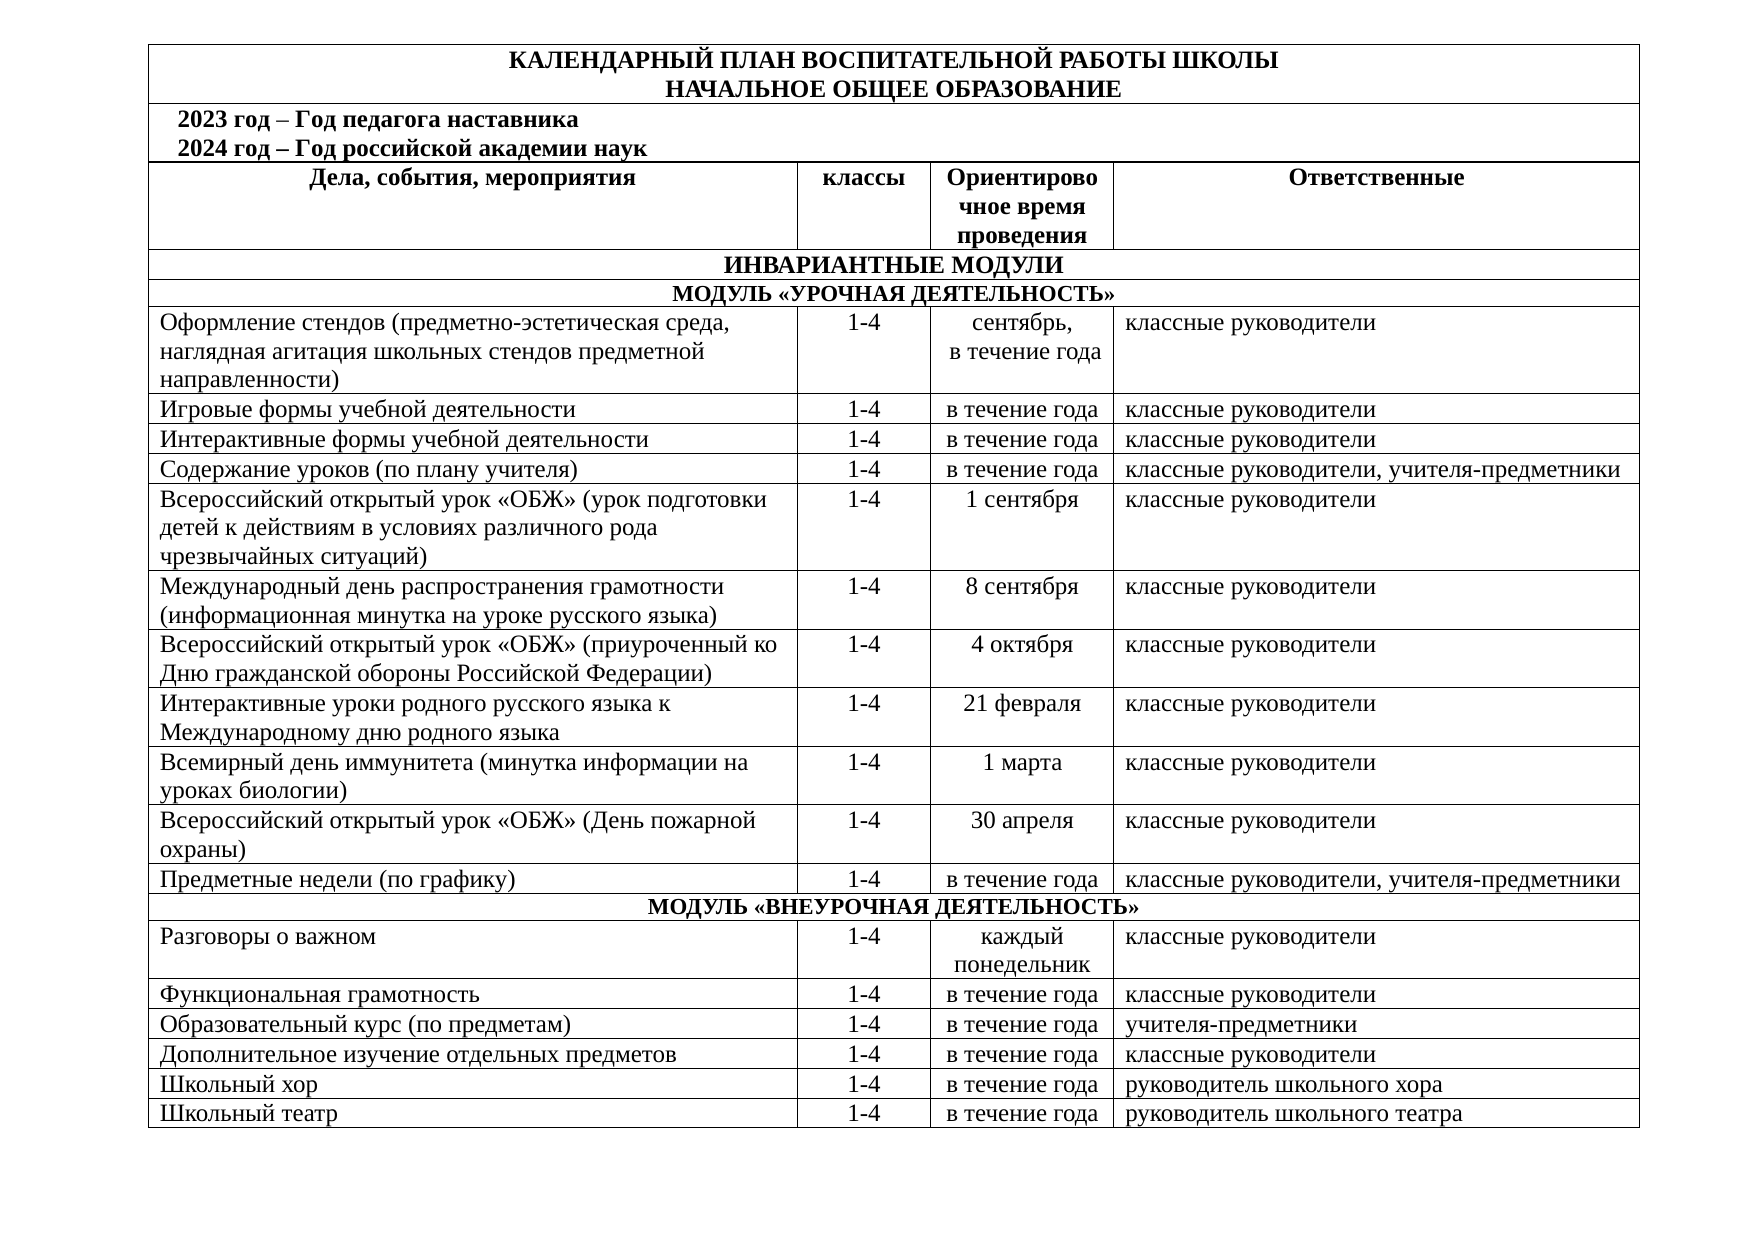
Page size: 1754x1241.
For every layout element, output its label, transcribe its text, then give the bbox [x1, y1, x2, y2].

table_cell в течение года [931, 454, 1113, 483]
table_cell классные руководители [1114, 571, 1639, 628]
table_cell в течение года [931, 394, 1113, 423]
table_cell классы [798, 163, 930, 249]
table_cell 8 сентября [931, 571, 1113, 628]
table_cell Школьный хор [149, 1069, 797, 1097]
table_cell 1-4 [798, 394, 930, 423]
table_cell 1-4 [798, 688, 930, 746]
table_cell классные руководители [1114, 921, 1639, 978]
table_cell 4 октября [931, 630, 1113, 687]
table_cell классные руководители [1114, 747, 1639, 804]
table_cell 1-4 [798, 571, 930, 628]
table_cell Дополнительное изучение отдельных предметов [149, 1039, 797, 1068]
table_cell руководитель школьного театра [1114, 1099, 1639, 1127]
table_cell Оформление стендов (предметно-эстетическая среда, наглядная агитация школьных стендов предметной направленности) [149, 307, 797, 393]
table_cell классные руководители, учителя-предметники [1114, 864, 1639, 892]
table_cell 1-4 [798, 424, 930, 453]
table_cell классные руководители [1114, 630, 1639, 687]
table_cell 1-4 [798, 1039, 930, 1068]
table_cell Разговоры о важном [149, 921, 797, 978]
table_cell Ориентировочное время проведения [931, 163, 1113, 249]
table_cell учителя-предметники [1114, 1009, 1639, 1038]
table_cell классные руководители, учителя-предметники [1114, 454, 1639, 483]
table_cell Школьный театр [149, 1099, 797, 1127]
table_cell МОДУЛЬ «ВНЕУРОЧНАЯ ДЕЯТЕЛЬНОСТЬ» [149, 894, 1639, 920]
table_cell 1-4 [798, 1009, 930, 1038]
table_cell классные руководители [1114, 688, 1639, 746]
table_cell Всероссийский открытый урок «ОБЖ» (День пожарной охраны) [149, 805, 797, 863]
table_cell в течение года [931, 424, 1113, 453]
table_cell классные руководители [1114, 424, 1639, 453]
table_cell в течение года [931, 1069, 1113, 1097]
table_cell МОДУЛЬ «УРОЧНАЯ ДЕЯТЕЛЬНОСТЬ» [149, 280, 1639, 306]
table_cell Содержание уроков (по плану учителя) [149, 454, 797, 483]
table_cell 1-4 [798, 864, 930, 892]
table_cell 1 марта [931, 747, 1113, 804]
table_cell 1-4 [798, 747, 930, 804]
table_cell 1-4 [798, 1099, 930, 1127]
table_cell 1-4 [798, 454, 930, 483]
table_cell в течение года [931, 1009, 1113, 1038]
table_cell сентябрь, в течение года [931, 307, 1113, 393]
table_cell каждый понедельник [931, 921, 1113, 978]
table_cell Функциональная грамотность [149, 979, 797, 1008]
table_cell Всероссийский открытый урок «ОБЖ» (урок подготовки детей к действиям в условиях различного рода чрезвычайных ситуаций) [149, 484, 797, 570]
table_cell классные руководители [1114, 394, 1639, 423]
table_cell Всероссийский открытый урок «ОБЖ» (приуроченный ко Дню гражданской обороны Российской Федерации) [149, 630, 797, 687]
table_cell 1-4 [798, 979, 930, 1008]
table_cell Образовательный курс (по предметам) [149, 1009, 797, 1038]
table_cell в течение года [931, 1099, 1113, 1127]
table_cell Предметные недели (по графику) [149, 864, 797, 892]
table_cell 2023 год – Год педагога наставника 2024 год – Год российской академии наук [149, 104, 1639, 161]
table_cell 1 сентября [931, 484, 1113, 570]
table_cell 1-4 [798, 630, 930, 687]
table_cell Дела, события, мероприятия [149, 163, 797, 249]
table_cell 30 апреля [931, 805, 1113, 863]
table_cell классные руководители [1114, 805, 1639, 863]
table_cell 1-4 [798, 484, 930, 570]
table_cell классные руководители [1114, 484, 1639, 570]
table_cell в течение года [931, 979, 1113, 1008]
table_cell классные руководители [1114, 1039, 1639, 1068]
table_cell 21 февраля [931, 688, 1113, 746]
table_cell 1-4 [798, 1069, 930, 1097]
table_cell 1-4 [798, 307, 930, 393]
table_cell Игровые формы учебной деятельности [149, 394, 797, 423]
table_cell классные руководители [1114, 979, 1639, 1008]
table_cell Всемирный день иммунитета (минутка информации на уроках биологии) [149, 747, 797, 804]
table_cell Международный день распространения грамотности (информационная минутка на уроке русского языка) [149, 571, 797, 628]
table_cell в течение года [931, 1039, 1113, 1068]
table_cell Интерактивные уроки родного русского языка к Международному дню родного языка [149, 688, 797, 746]
table_cell руководитель школьного хора [1114, 1069, 1639, 1097]
table_cell Ответственные [1114, 163, 1639, 249]
table_cell классные руководители [1114, 307, 1639, 393]
table_cell Интерактивные формы учебной деятельности [149, 424, 797, 453]
table_cell в течение года [931, 864, 1113, 892]
table_header КАЛЕНДАРНЫЙ ПЛАН ВОСПИТАТЕЛЬНОЙ РАБОТЫ ШКОЛЫ НАЧАЛЬНОЕ ОБЩЕЕ ОБРАЗОВАНИЕ [149, 45, 1639, 103]
table_cell ИНВАРИАНТНЫЕ МОДУЛИ [149, 250, 1639, 278]
table_cell 1-4 [798, 921, 930, 978]
table_cell 1-4 [798, 805, 930, 863]
